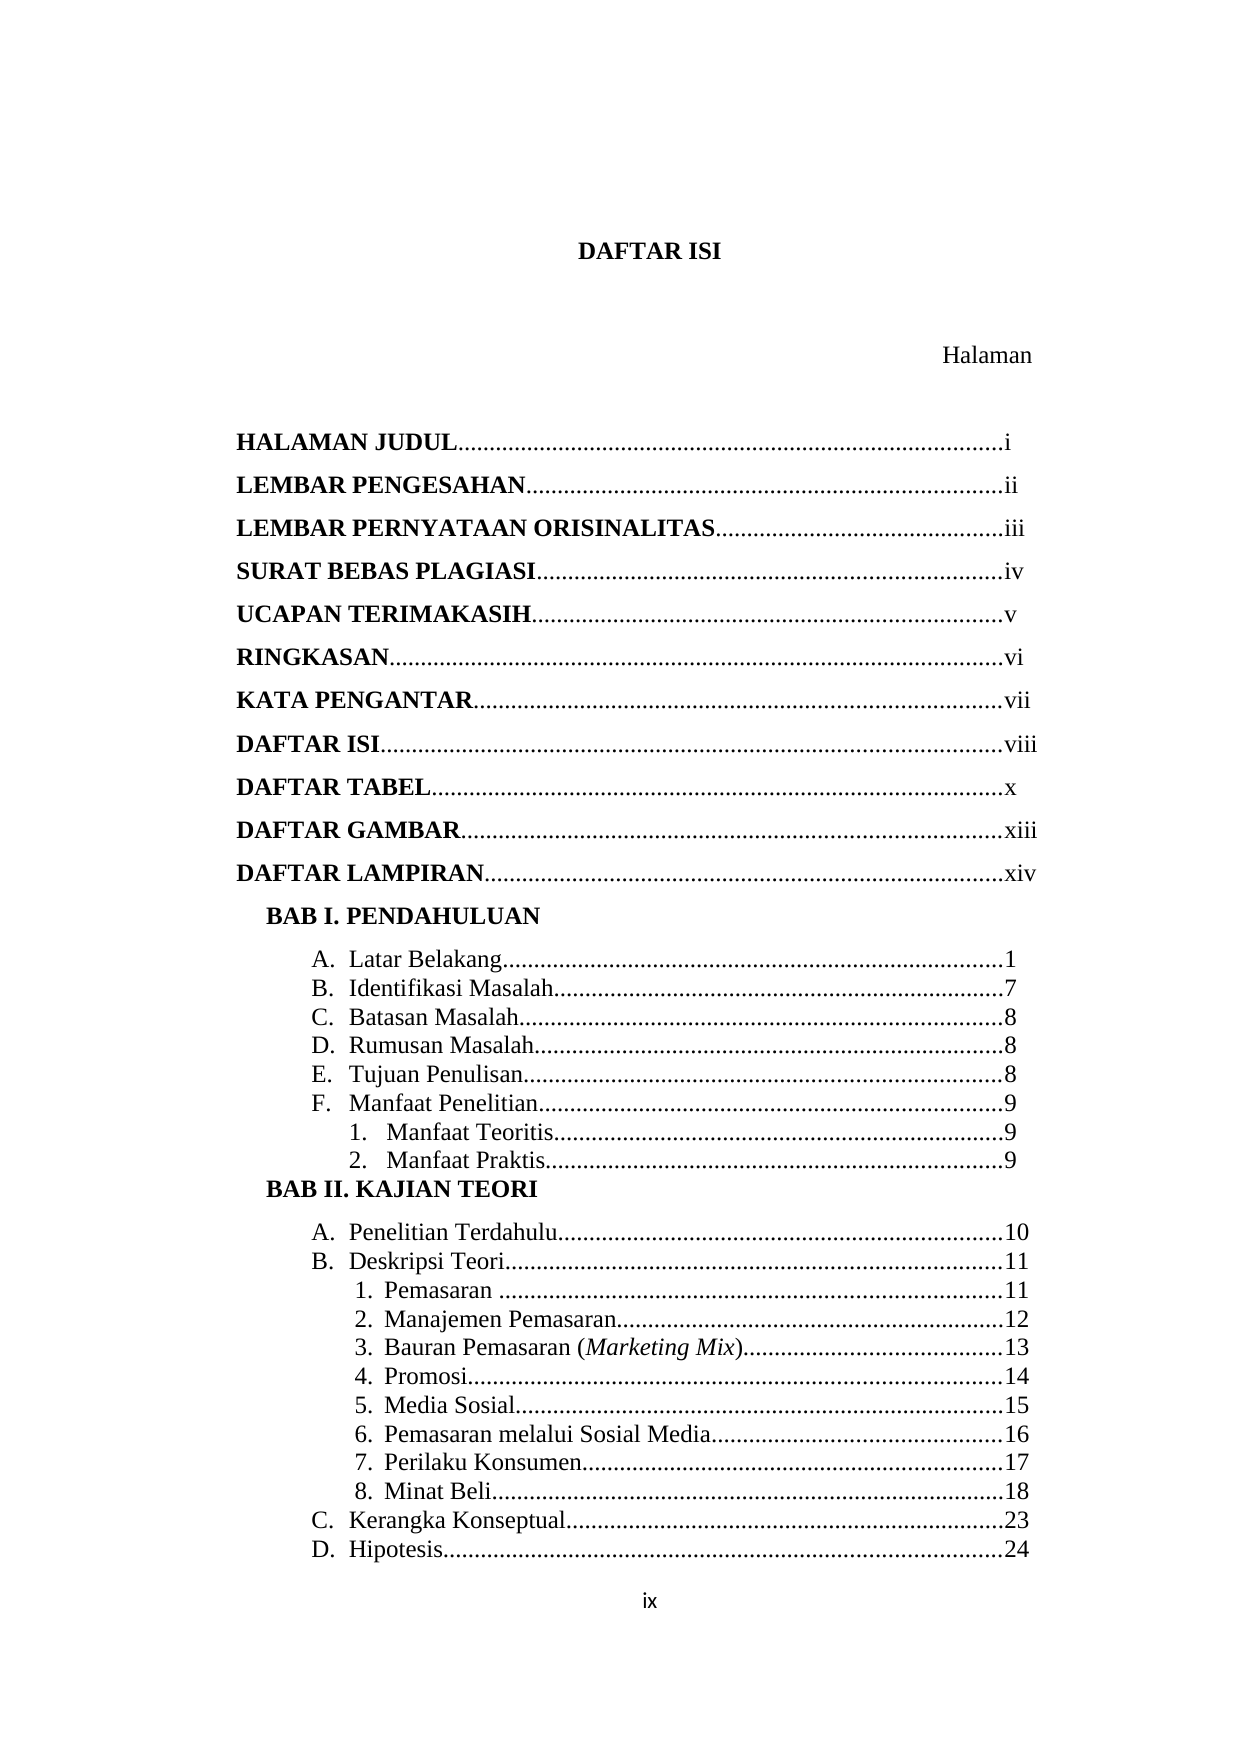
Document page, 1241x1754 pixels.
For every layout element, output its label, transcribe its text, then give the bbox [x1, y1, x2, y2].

list Manfaat Teoritis 9 [349, 1117, 1063, 1146]
list Deskripsi Teori 11 [311, 1246, 1063, 1275]
text SURAT BEBAS PLAGIASI iv [236, 556, 1063, 585]
list Perilaku Konsumen 17 [354, 1447, 1063, 1476]
list Identifikasi Masalah 7 [311, 973, 1063, 1002]
list Penelitian Terdahulu 10 [311, 1217, 1063, 1246]
text DAFTAR GAMBAR xiii [236, 815, 1063, 844]
list Manajemen Pemasaran 12 [354, 1304, 1063, 1332]
text RINGKASAN vi [236, 642, 1063, 671]
text DAFTAR ISI viii [236, 729, 1063, 757]
list Pemasaran 11 [354, 1275, 1063, 1304]
list Batasan Masalah 8 [311, 1002, 1063, 1031]
list Latar Belakang 1 [311, 944, 1063, 973]
text LEMBAR PENGESAHAN ii [236, 470, 1063, 499]
list Tujuan Penulisan 8 [311, 1059, 1063, 1088]
text BAB II. KAJIAN TEORI [236, 1174, 1063, 1203]
list Promosi 14 [354, 1361, 1063, 1390]
list Media Sosial 15 [354, 1390, 1063, 1419]
text BAB I. PENDAHULUAN [236, 901, 1063, 930]
list Hipotesis 24 [311, 1534, 1063, 1562]
text LEMBAR PERNYATAAN ORISINALITAS iii [236, 513, 1063, 542]
subtitle DAFTAR ISI [236, 236, 1063, 265]
text HALAMAN JUDUL i [236, 427, 1063, 456]
list Manfaat Praktis 9 [349, 1146, 1063, 1174]
list Minat Beli 18 [354, 1476, 1063, 1505]
list Manfaat Penelitian 9 [311, 1088, 1063, 1117]
text DAFTAR LAMPIRAN xiv [236, 858, 1063, 887]
list Rumusan Masalah 8 [311, 1031, 1063, 1059]
text UCAPAN TERIMAKASIH v [236, 599, 1063, 628]
text DAFTAR TABEL x [236, 772, 1063, 801]
list Kerangka Konseptual 23 [311, 1505, 1063, 1534]
list Bauran Pemasaran (Marketing Mix) 13 [354, 1332, 1063, 1361]
list Pemasaran melalui Sosial Media 16 [354, 1419, 1063, 1447]
text KATA PENGANTAR vii [236, 686, 1063, 714]
text Halaman [911, 341, 1063, 369]
